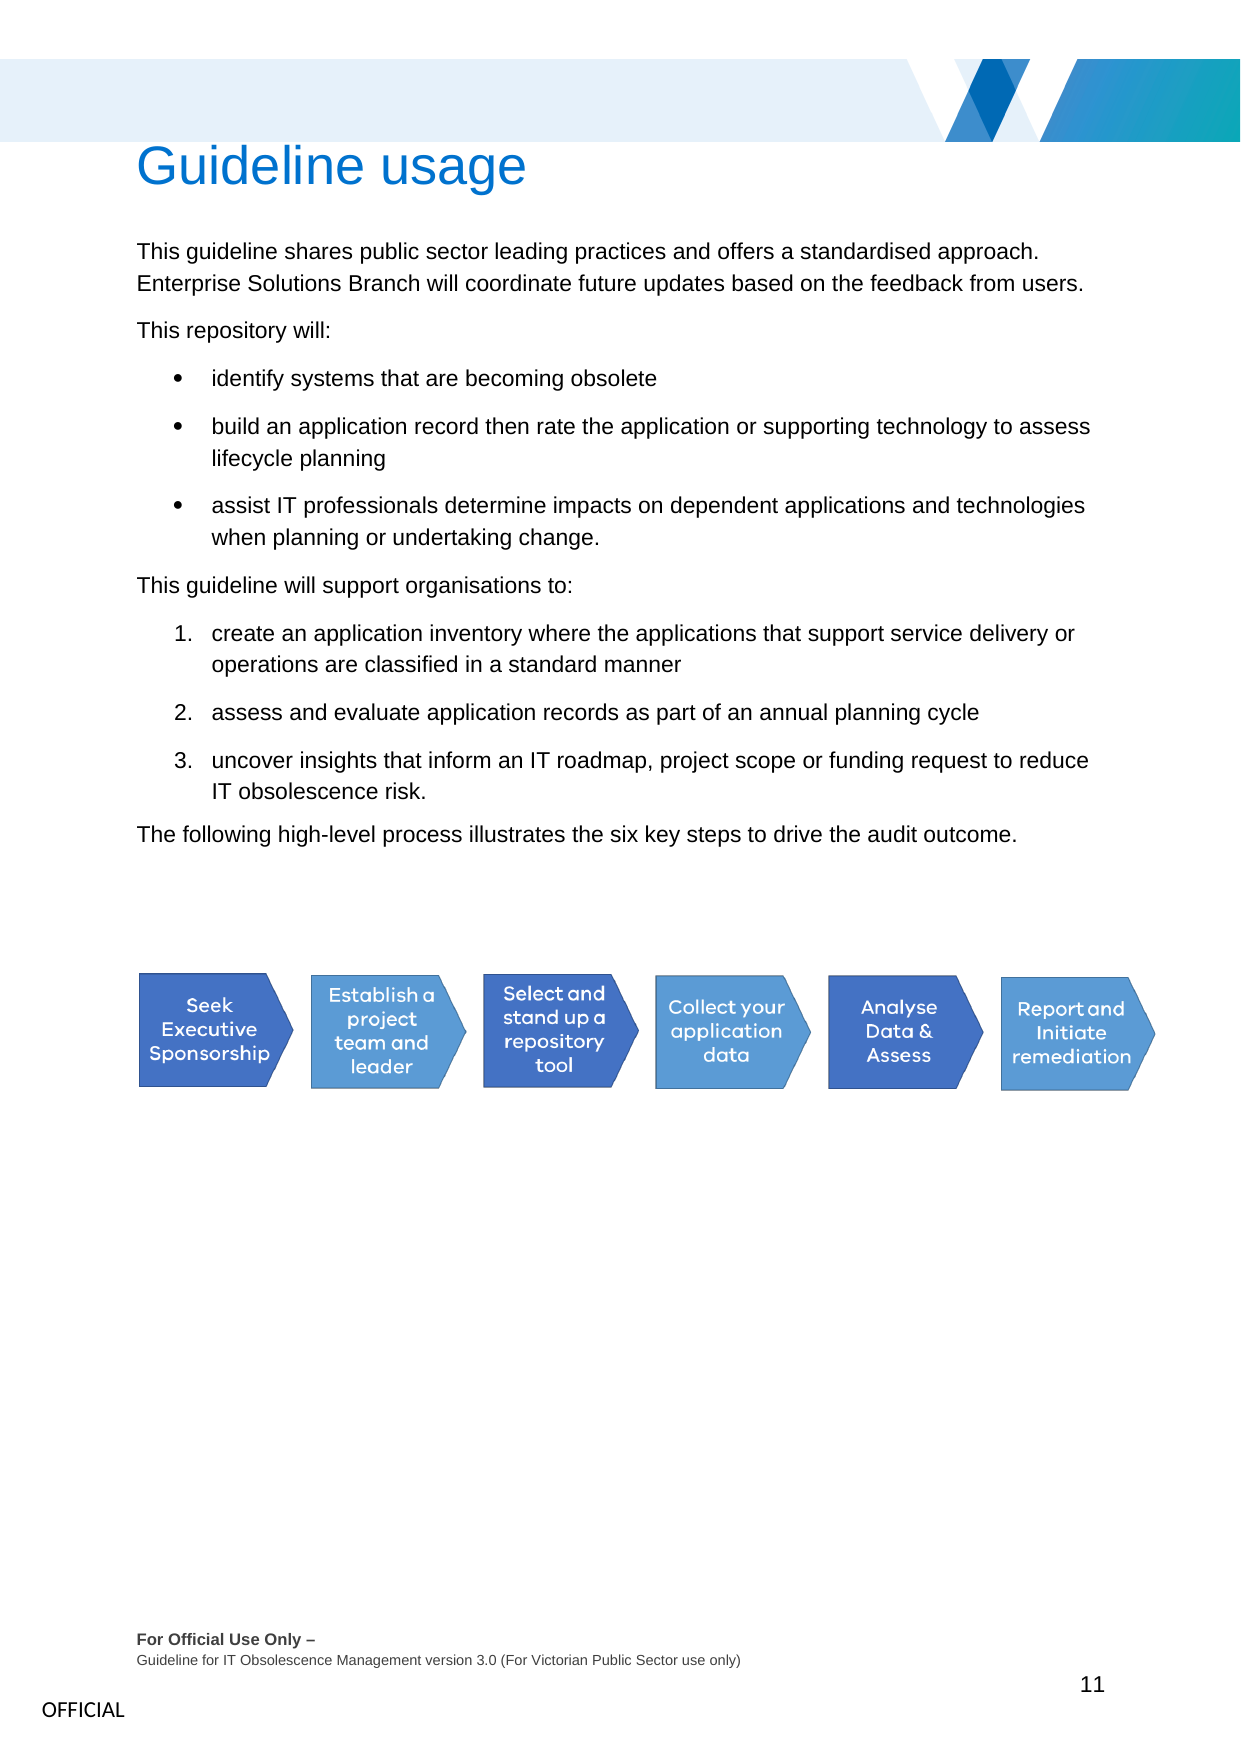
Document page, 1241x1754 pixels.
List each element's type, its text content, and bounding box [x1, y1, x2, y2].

text The following high-level process illustrates the six key steps to drive the audit outcome. [136, 821, 1104, 847]
list assist IT professionals determine impacts on dependent applications and technologies when planning or undertaking change. [174, 487, 1104, 550]
list identify systems that are becoming obsolete [174, 360, 1104, 392]
text This guideline will support organisations to: [136, 567, 1104, 598]
text This guideline shares public sector leading practices and offers a standardised approach. Enterprise Solutions Branch will coordinate future updates based on the feedback from users. [136, 233, 1104, 296]
list uncover insights that inform an IT roadmap, project scope or funding request to reduce IT obsolescence risk. [174, 742, 1104, 804]
list create an application inventory where the applications that support service delivery or operations are classified in a standard manner [174, 614, 1104, 677]
list assess and evaluate application records as part of an annual planning cycle [174, 694, 1104, 725]
text This repository will: [136, 312, 1104, 344]
picture [136, 973, 1156, 1092]
subtitle Guideline usage [136, 133, 1104, 196]
list build an application record then rate the application or supporting technology to assess lifecycle planning [174, 408, 1104, 471]
picture [0, 59, 1241, 142]
